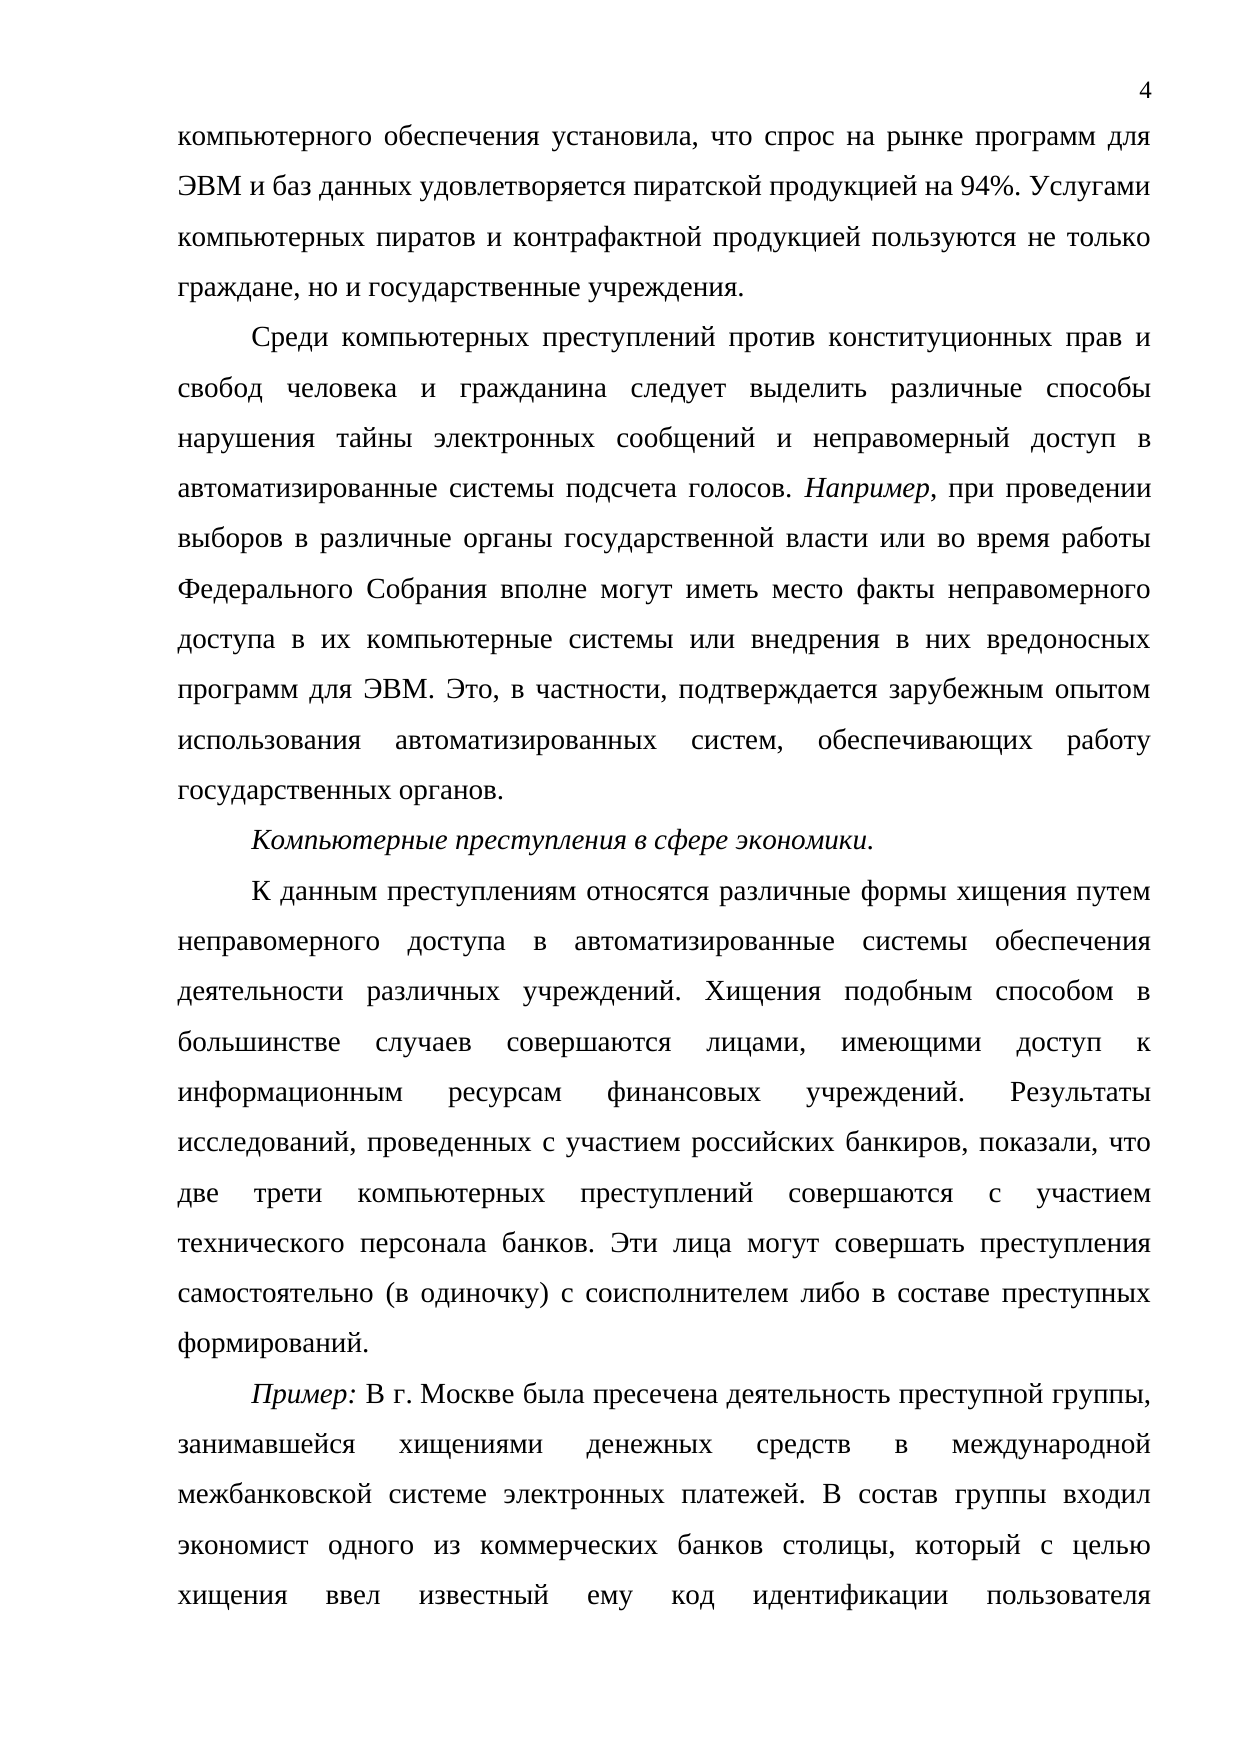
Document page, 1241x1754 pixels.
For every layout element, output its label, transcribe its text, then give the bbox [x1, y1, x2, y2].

text Компьютерные преступления в сфере экономики. [177, 822, 1152, 856]
text Среди компьютерных преступлений против конституционных прав и свобод человека и гражданина следует выделить различные способы нарушения тайны электронных сообщений и неправомерный доступ в автоматизированные системы подсчета голосов. Например, при проведении выборов в различные органы государственной власти или во время работы Федерального Собрания вполне могут иметь место факты неправомерного доступа в их компьютерные системы или внедрения в них вредоносных программ для ЭВМ. Это, в частности, подтверждается зарубежным опытом использования автоматизированных систем, обеспечивающих работу государственных органов. [177, 319, 1152, 806]
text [177, 118, 1152, 303]
text К данным преступлениям относятся различные формы хищения путем неправомерного доступа в автоматизированные системы обеспечения деятельности различных учреждений. Хищения подобным способом в большинстве случаев совершаются лицами, имеющими доступ к информационным ресурсам финансовых учреждений. Результаты исследований, проведенных с участием российских банкиров, показали, что две трети компьютерных преступлений совершаются с участием технического персонала банков. Эти лица могут совершать преступления самостоятельно (в одиночку) с соисполнителем либо в составе преступных формирований. [177, 873, 1152, 1359]
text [177, 1376, 1152, 1611]
